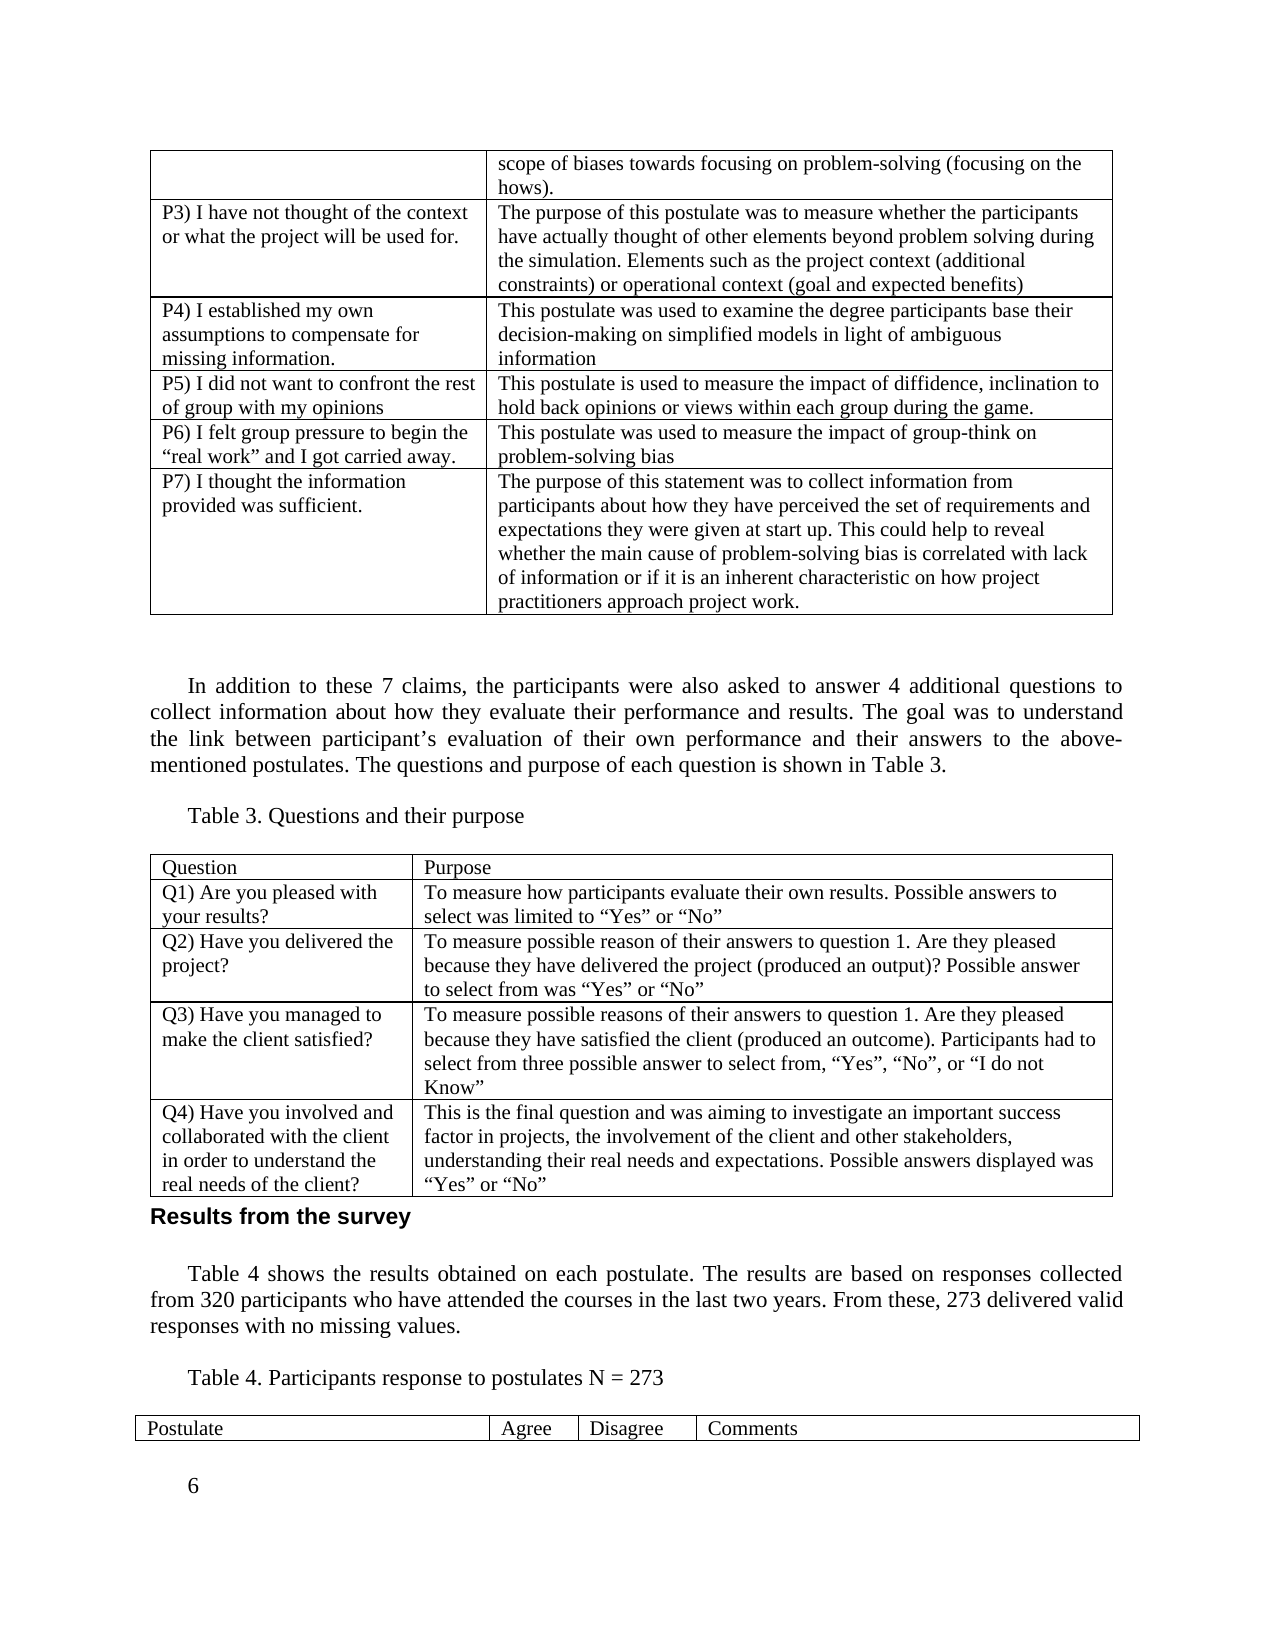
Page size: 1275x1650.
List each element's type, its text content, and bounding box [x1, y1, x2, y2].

text Table 4 shows the results obtained on each postulate. The results are based on responses collected from 320 participants who have attended the courses in the last two years. From these, 273 delivered valid responses with no missing values. [150, 1260, 1125, 1339]
table_cell P4) I established my own assumptions to compensate for missing information. [151, 298, 486, 370]
table_cell Q3) Have you managed to make the client satisfied? [151, 1003, 412, 1099]
table_cell This postulate is used to measure the impact of diffidence, inclination to hold back opinions or views within each group during the game. [487, 371, 1112, 419]
text Table 3. Questions and their purpose [150, 802, 1125, 829]
table_cell The purpose of this postulate was to measure whether the participants have actually thought of other elements beyond problem solving during the simulation. Elements such as the project context (additional constraints) or operational context (goal and expected benefits) [487, 200, 1112, 296]
table_cell P6) I felt group pressure to begin the “real work” and I got carried away. [151, 420, 486, 468]
text In addition to these 7 claims, the participants were also asked to answer 4 additional questions to collect information about how they evaluate their performance and results. The goal was to understand the link between participant’s evaluation of their own performance and their answers to the above-mentioned postulates. The questions and purpose of each question is shown in Table 3. [150, 672, 1125, 777]
table_header Purpose [413, 855, 1112, 879]
table_header Disagree [579, 1416, 696, 1440]
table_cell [487, 151, 1112, 199]
table_cell This is the final question and was aiming to investigate an important success factor in projects, the involvement of the client and other stakeholders, understanding their real needs and expectations. Possible answers displayed was “Yes” or “No” [413, 1100, 1112, 1196]
text Table 4. Participants response to postulates N = 273 [150, 1364, 1125, 1390]
table_cell P3) I have not thought of the context or what the project will be used for. [151, 200, 486, 296]
table_cell Q4) Have you involved and collaborated with the client in order to understand the real needs of the client? [151, 1100, 412, 1196]
table_cell Q1) Are you pleased with your results? [151, 880, 412, 928]
table_cell P7) I thought the information provided was sufficient. [151, 469, 486, 613]
table_cell To measure possible reason of their answers to question 1. Are they pleased because they have delivered the project (produced an output)? Possible answer to select from was “Yes” or “No” [413, 929, 1112, 1001]
table_cell The purpose of this statement was to collect information from participants about how they have perceived the set of requirements and expectations they were given at start up. This could help to reveal whether the main cause of problem-solving bias is correlated with lack of information or if it is an inherent characteristic on how project practitioners approach project work. [487, 469, 1112, 613]
table_header Question [151, 855, 412, 879]
table_cell This postulate was used to measure the impact of group-think on problem-solving bias [487, 420, 1112, 468]
table_header Agree [490, 1416, 578, 1440]
table_cell This postulate was used to examine the degree participants base their decision-making on simplified models in light of ambiguous information [487, 298, 1112, 370]
table_header Comments [697, 1416, 1139, 1440]
table_header Postulate [136, 1416, 489, 1440]
table_cell To measure how participants evaluate their own results. Possible answers to select was limited to “Yes” or “No” [413, 880, 1112, 928]
table_cell P5) I did not want to confront the rest of group with my opinions [151, 371, 486, 419]
text Results from the survey [150, 1203, 1125, 1229]
table_cell Q2) Have you delivered the project? [151, 929, 412, 1001]
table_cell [151, 151, 486, 199]
table_cell To measure possible reasons of their answers to question 1. Are they pleased because they have satisfied the client (produced an outcome). Participants had to select from three possible answer to select from, “Yes”, “No”, or “I do not Know” [413, 1003, 1112, 1099]
